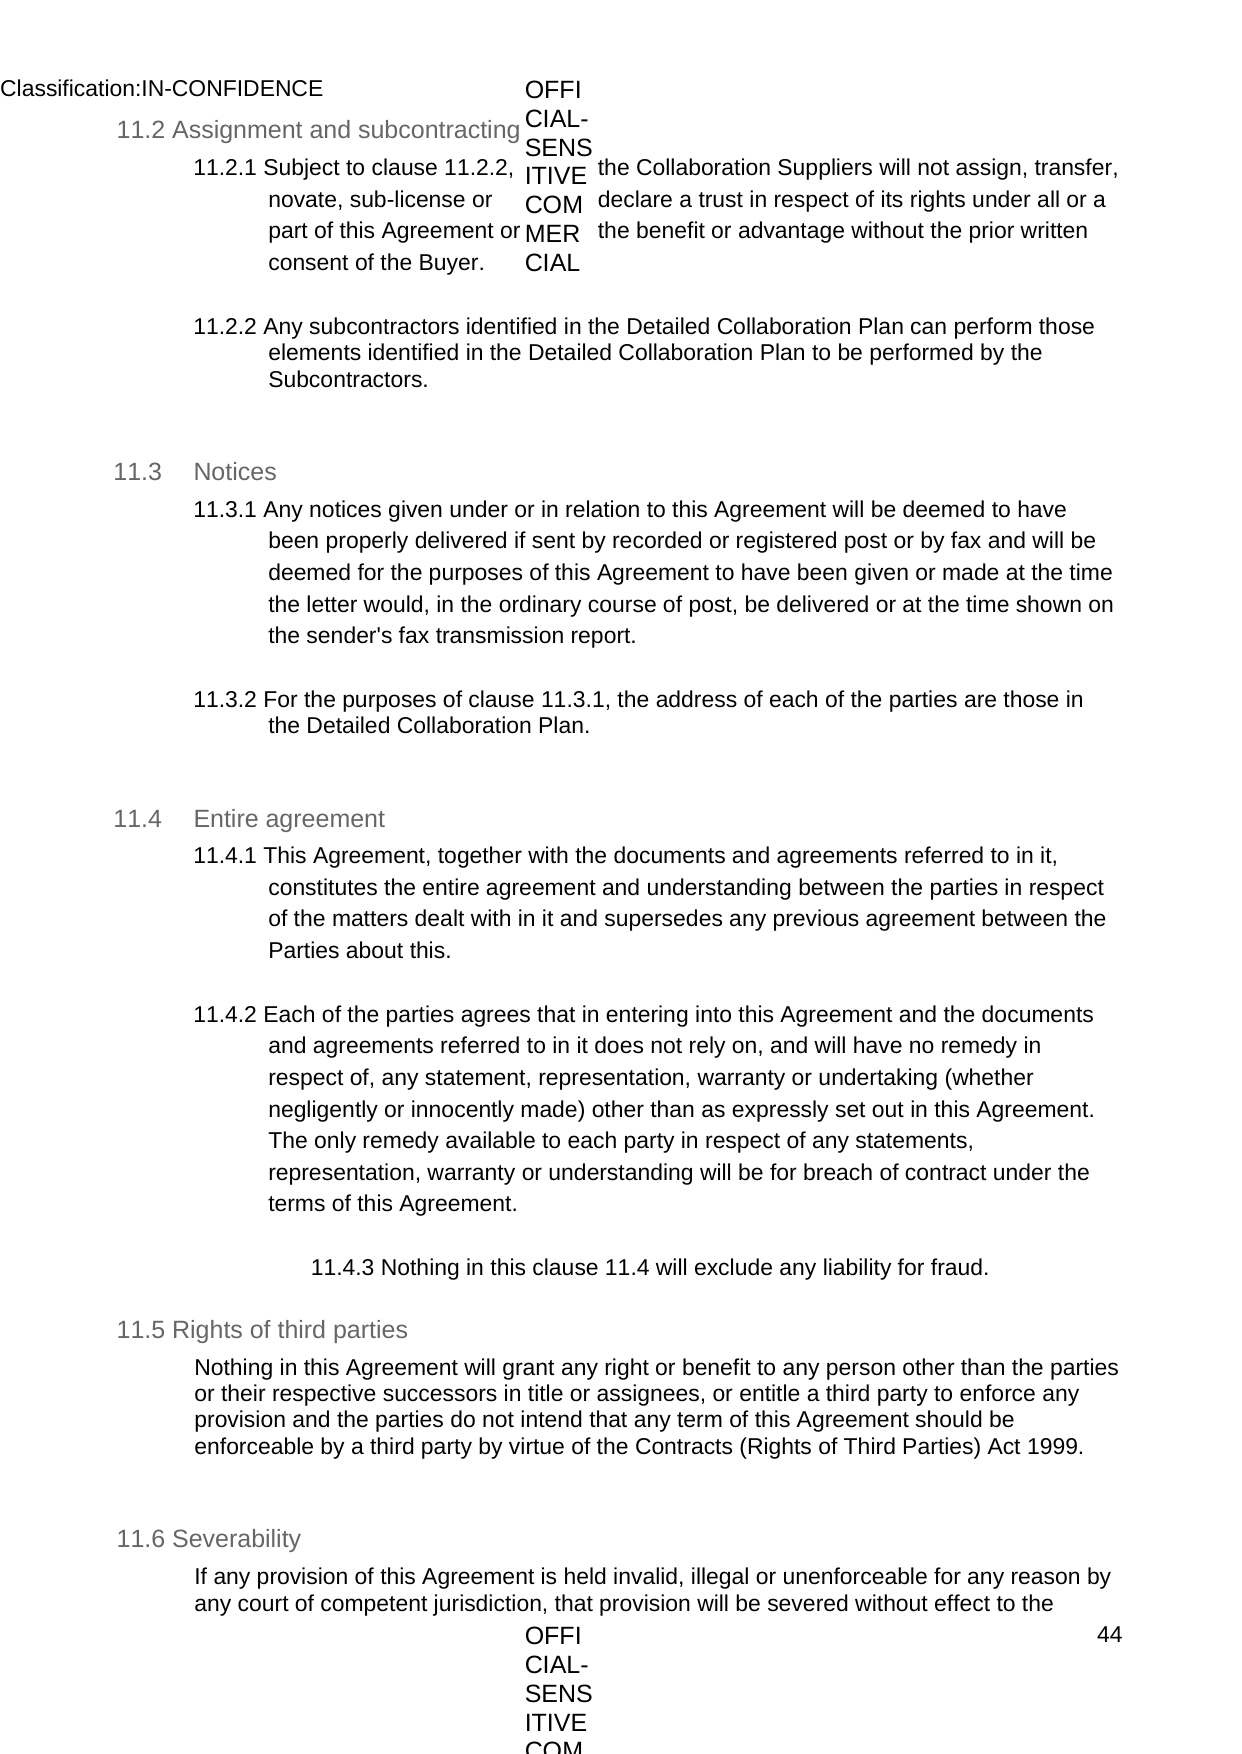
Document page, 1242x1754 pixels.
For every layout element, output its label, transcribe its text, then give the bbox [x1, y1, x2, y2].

text 11.4.1 This Agreement, together with the documents and agreements referred to in it, constitutes the entire agreement and understanding between the parties in respect of the matters dealt with in it and supersedes any previous agreement between the Parties about this. [193, 842, 1121, 963]
text 11.4.3 Nothing in this clause 11.4 will exclude any liability for fraud. [194, 1254, 1121, 1280]
text 11.4 Entire agreement [0, 803, 1122, 832]
text 11.3.1 Any notices given under or in relation to this Agreement will be deemed to have been properly delivered if sent by recorded or registered post or by fax and will be deemed for the purposes of this Agreement to have been given or made at the time the letter would, in the ordinary course of post, be delivered or at the time shown on the sender's fax transmission report. [193, 496, 1121, 648]
text 11.6 Severability [116, 1524, 1122, 1553]
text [194, 1563, 1121, 1616]
text 11.2.2 Any subcontractors identified in the Detailed Collaboration Plan can perform those elements identified in the Detailed Collaboration Plan to be performed by the Subcontractors. [193, 313, 1121, 392]
text 11.3 Notices [0, 457, 1122, 486]
text 11.2 Assignment and subcontracting [116, 116, 1122, 144]
text 11.5 Rights of third parties [116, 1315, 1122, 1344]
text Nothing in this Agreement will grant any right or benefit to any person other than the parties or their respective successors in title or assignees, or entitle a third party to enforce any provision and the parties do not intend that any term of this Agreement should be enforceable by a third party by virtue of the Contracts (Rights of Third Parties) Act 1999. [194, 1354, 1121, 1459]
text 11.3.2 For the purposes of clause 11.3.1, the address of each of the parties are those in the Detailed Collaboration Plan. [193, 686, 1121, 739]
text 11.2.1 Subject to clause 11.2.2, the Collaboration Suppliers will not assign, transfer, novate, sub-license or declare a trust in respect of its rights under all or a part of this Agreement or the benefit or advantage without the prior written consent of the Buyer. [193, 154, 1121, 275]
text 11.4.2 Each of the parties agrees that in entering into this Agreement and the documents and agreements referred to in it does not rely on, and will have no remedy in respect of, any statement, representation, warranty or undertaking (whether negligently or innocently made) other than as expressly set out in this Agreement. The only remedy available to each party in respect of any statements, representation, warranty or understanding will be for breach of contract under the terms of this Agreement. [193, 1001, 1121, 1217]
